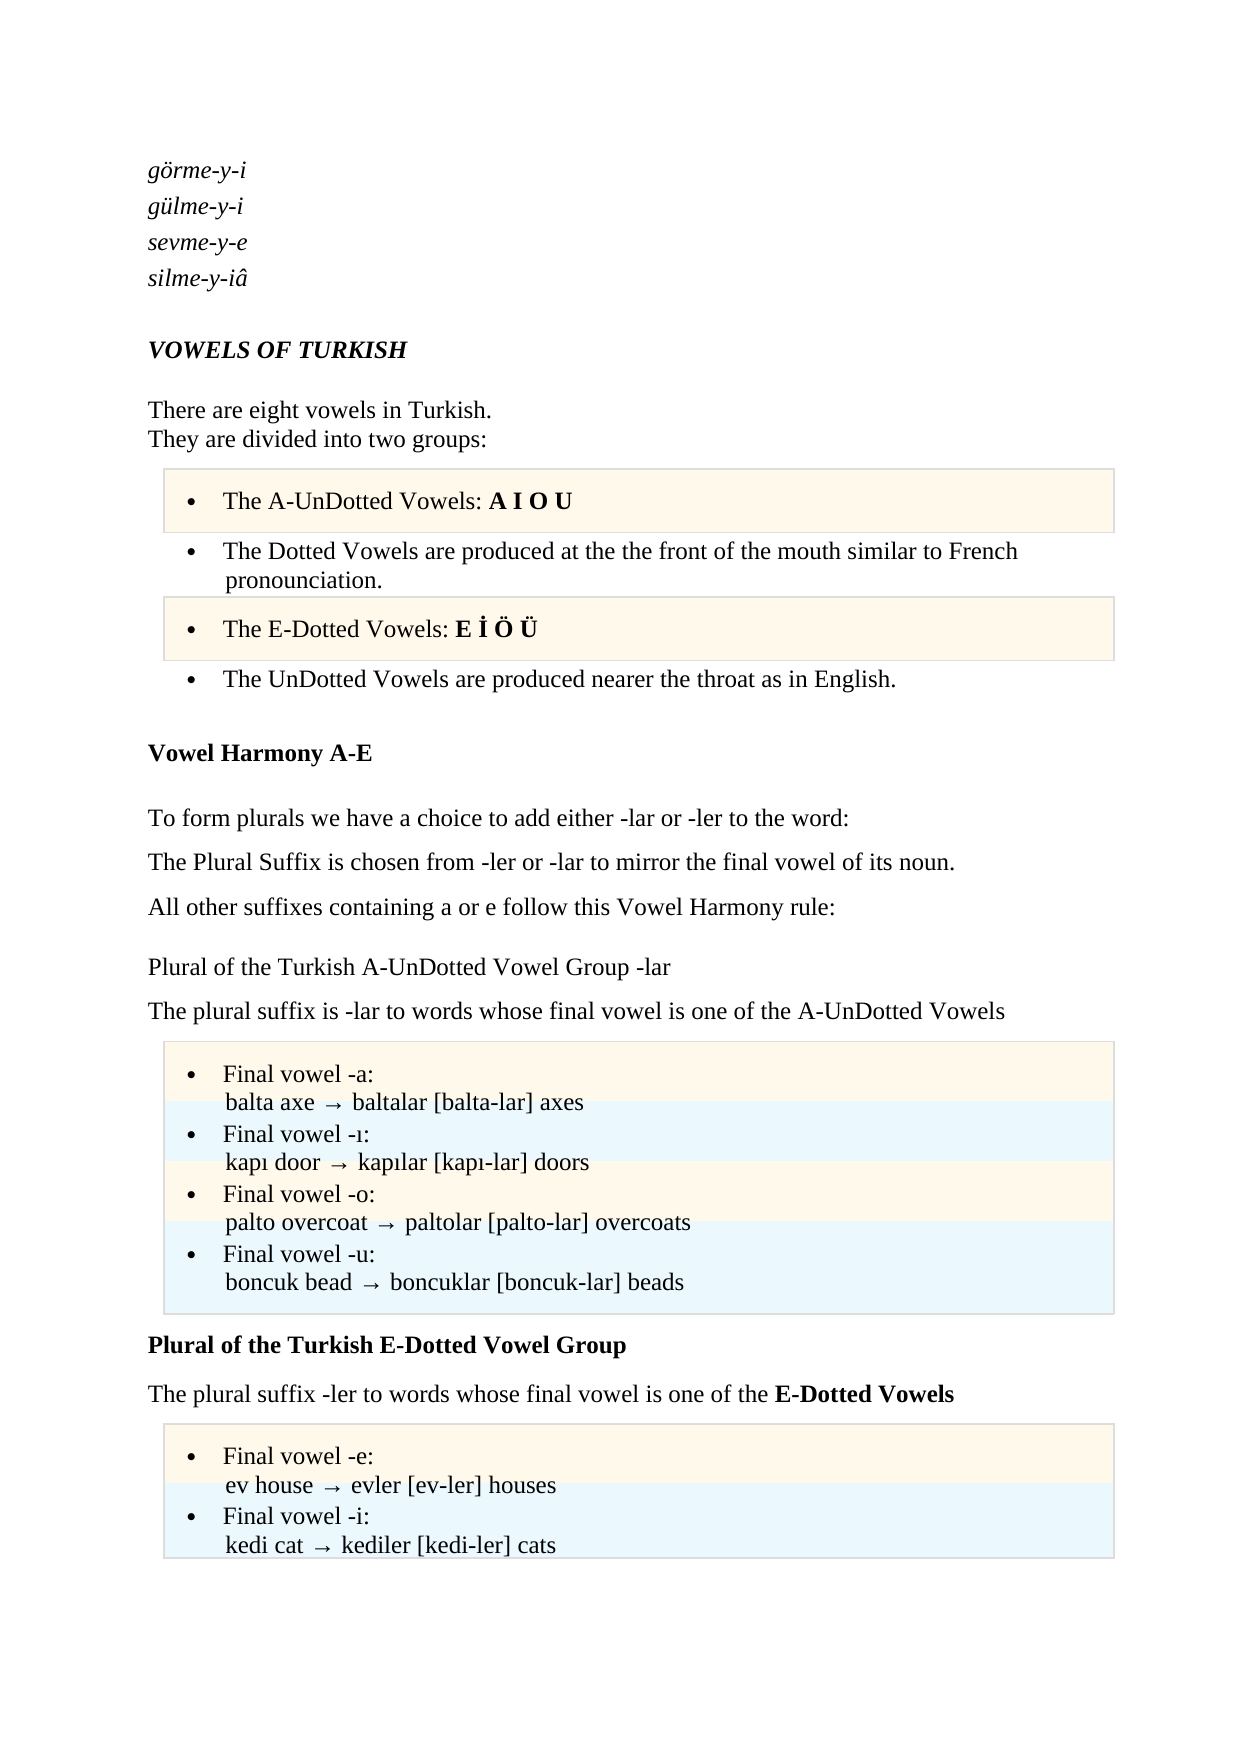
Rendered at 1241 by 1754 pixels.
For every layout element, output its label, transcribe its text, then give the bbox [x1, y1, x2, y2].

text görme-y-i [148, 148, 1093, 184]
text gülme-y-i [148, 184, 1093, 220]
list The E-Dotted Vowels: E İ Ö Ü [165, 598, 1113, 660]
list Final vowel -ı: kapı door → kapılar [kapı-lar] doors [165, 1101, 1113, 1161]
text sevme-y-e [148, 220, 1093, 256]
text VOWELS OF TURKISH [148, 328, 1093, 364]
subtitle Plural of the Turkish E-Dotted Vowel Group [148, 1330, 1093, 1359]
text The Plural Suffix is chosen from -ler or -lar to mirror the final vowel of its noun. [148, 847, 1093, 876]
text The plural suffix -ler to words whose final vowel is one of the E-Dotted Vowels [148, 1379, 1093, 1407]
list Final vowel -u: boncuk bead → boncuklar [boncuk-lar] beads [165, 1221, 1113, 1313]
text Plural of the Turkish A-UnDotted Vowel Group -lar [148, 952, 1093, 981]
list Final vowel -e: ev house → evler [ev-ler] houses [165, 1425, 1113, 1483]
list Final vowel -i: kedi cat → kediler [kedi-ler] cats [165, 1483, 1113, 1557]
text The plural suffix is -lar to words whose final vowel is one of the A-UnDotted Vowels [148, 996, 1093, 1025]
text silme-y-iâ [148, 256, 1093, 292]
text Vowel Harmony A-E [148, 731, 1093, 767]
list The Dotted Vowels are produced at the the front of the mouth similar to French pronounciation. [188, 536, 1090, 593]
text To form plurals we have a choice to add either -lar or -ler to the word: [148, 803, 1093, 832]
text There are eight vowels in Turkish. They are divided into two groups: [148, 395, 1093, 453]
text All other suffixes containing a or e follow this Vowel Harmony rule: [148, 892, 1093, 921]
list The A-UnDotted Vowels: A I O U [165, 470, 1113, 532]
list The UnDotted Vowels are produced nearer the throat as in English. [188, 664, 1090, 692]
list Final vowel -a: balta axe → baltalar [balta-lar] axes [165, 1042, 1113, 1101]
list Final vowel -o: palto overcoat → paltolar [palto-lar] overcoats [165, 1161, 1113, 1221]
